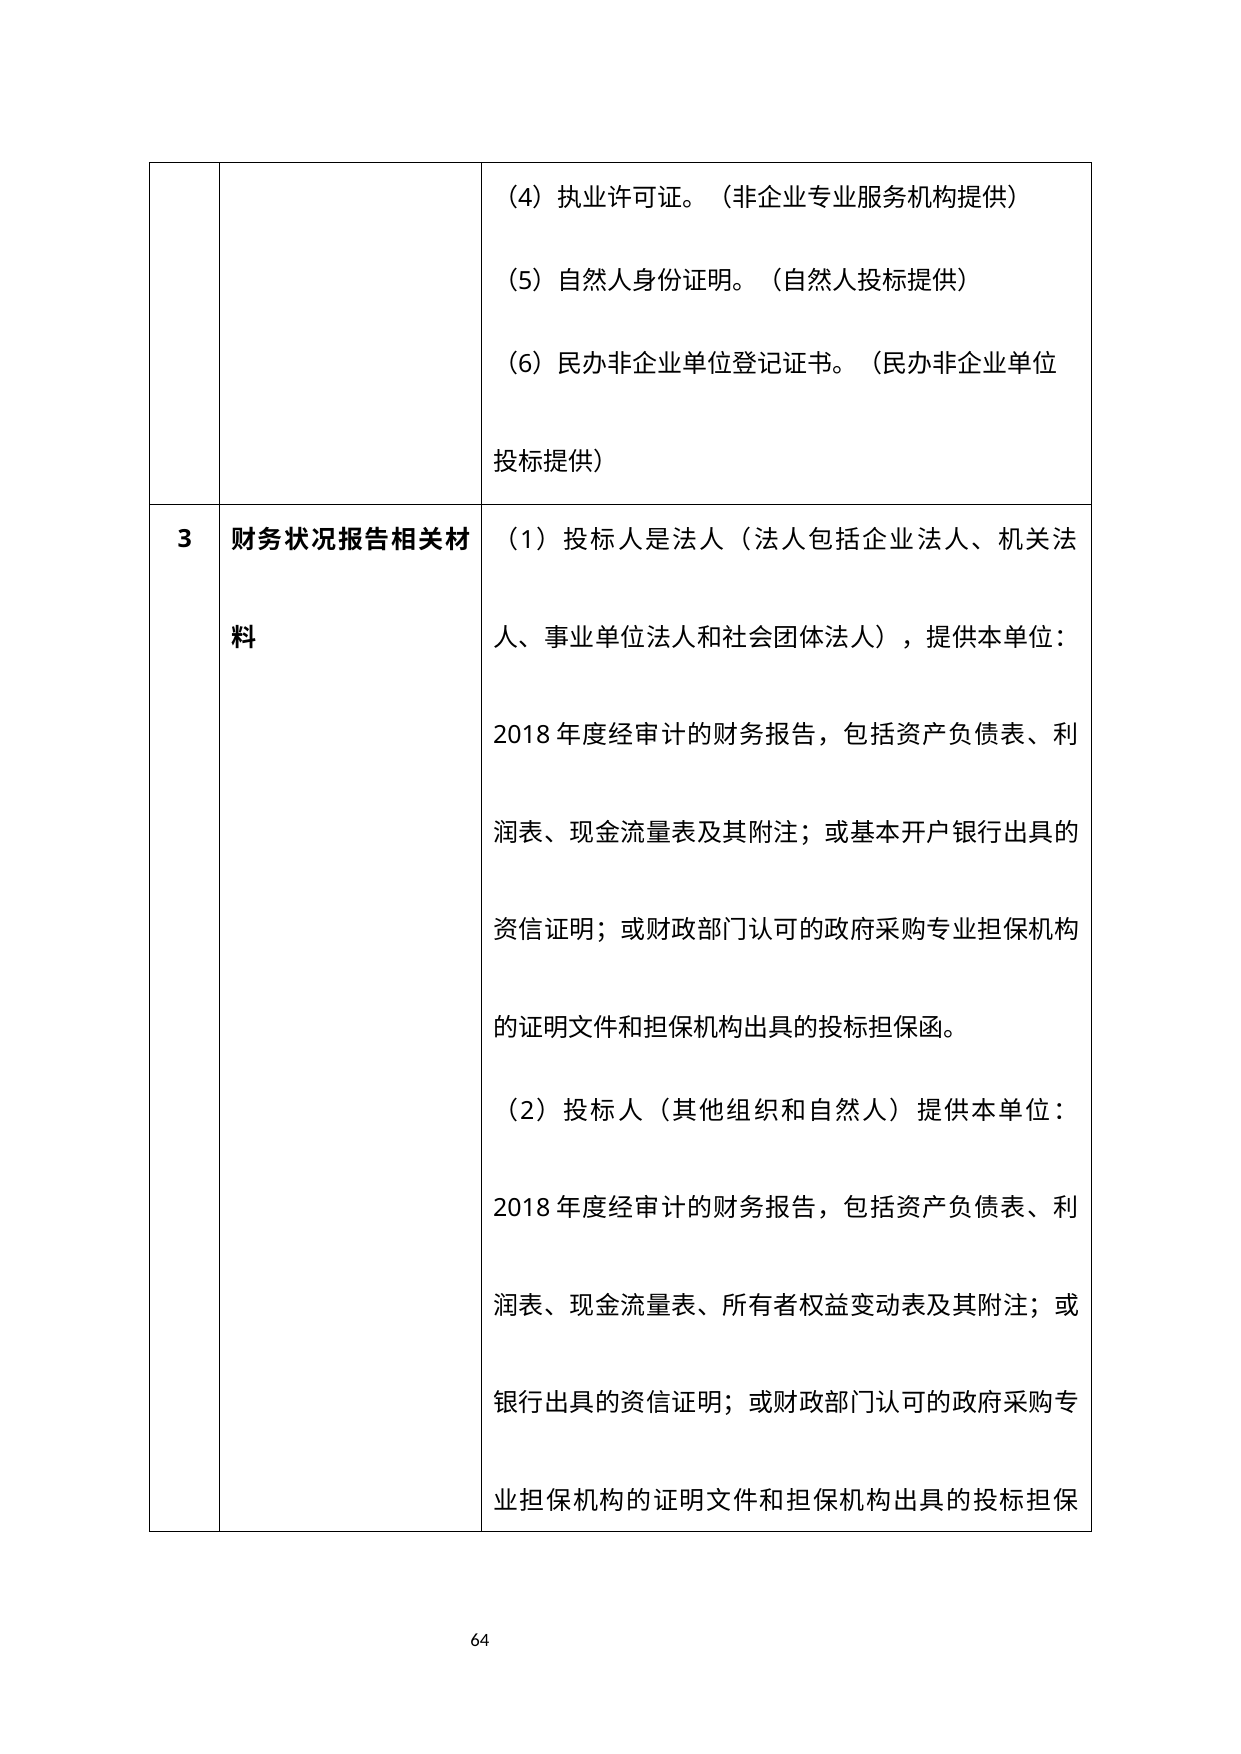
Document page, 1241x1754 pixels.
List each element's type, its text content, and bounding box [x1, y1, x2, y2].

table_cell 2 [150, 163, 219, 504]
table_cell 3 [150, 505, 219, 1531]
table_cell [482, 163, 1091, 504]
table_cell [482, 505, 1091, 1531]
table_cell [220, 163, 481, 504]
table_cell 财务状况报告相关材料 [220, 505, 481, 1531]
